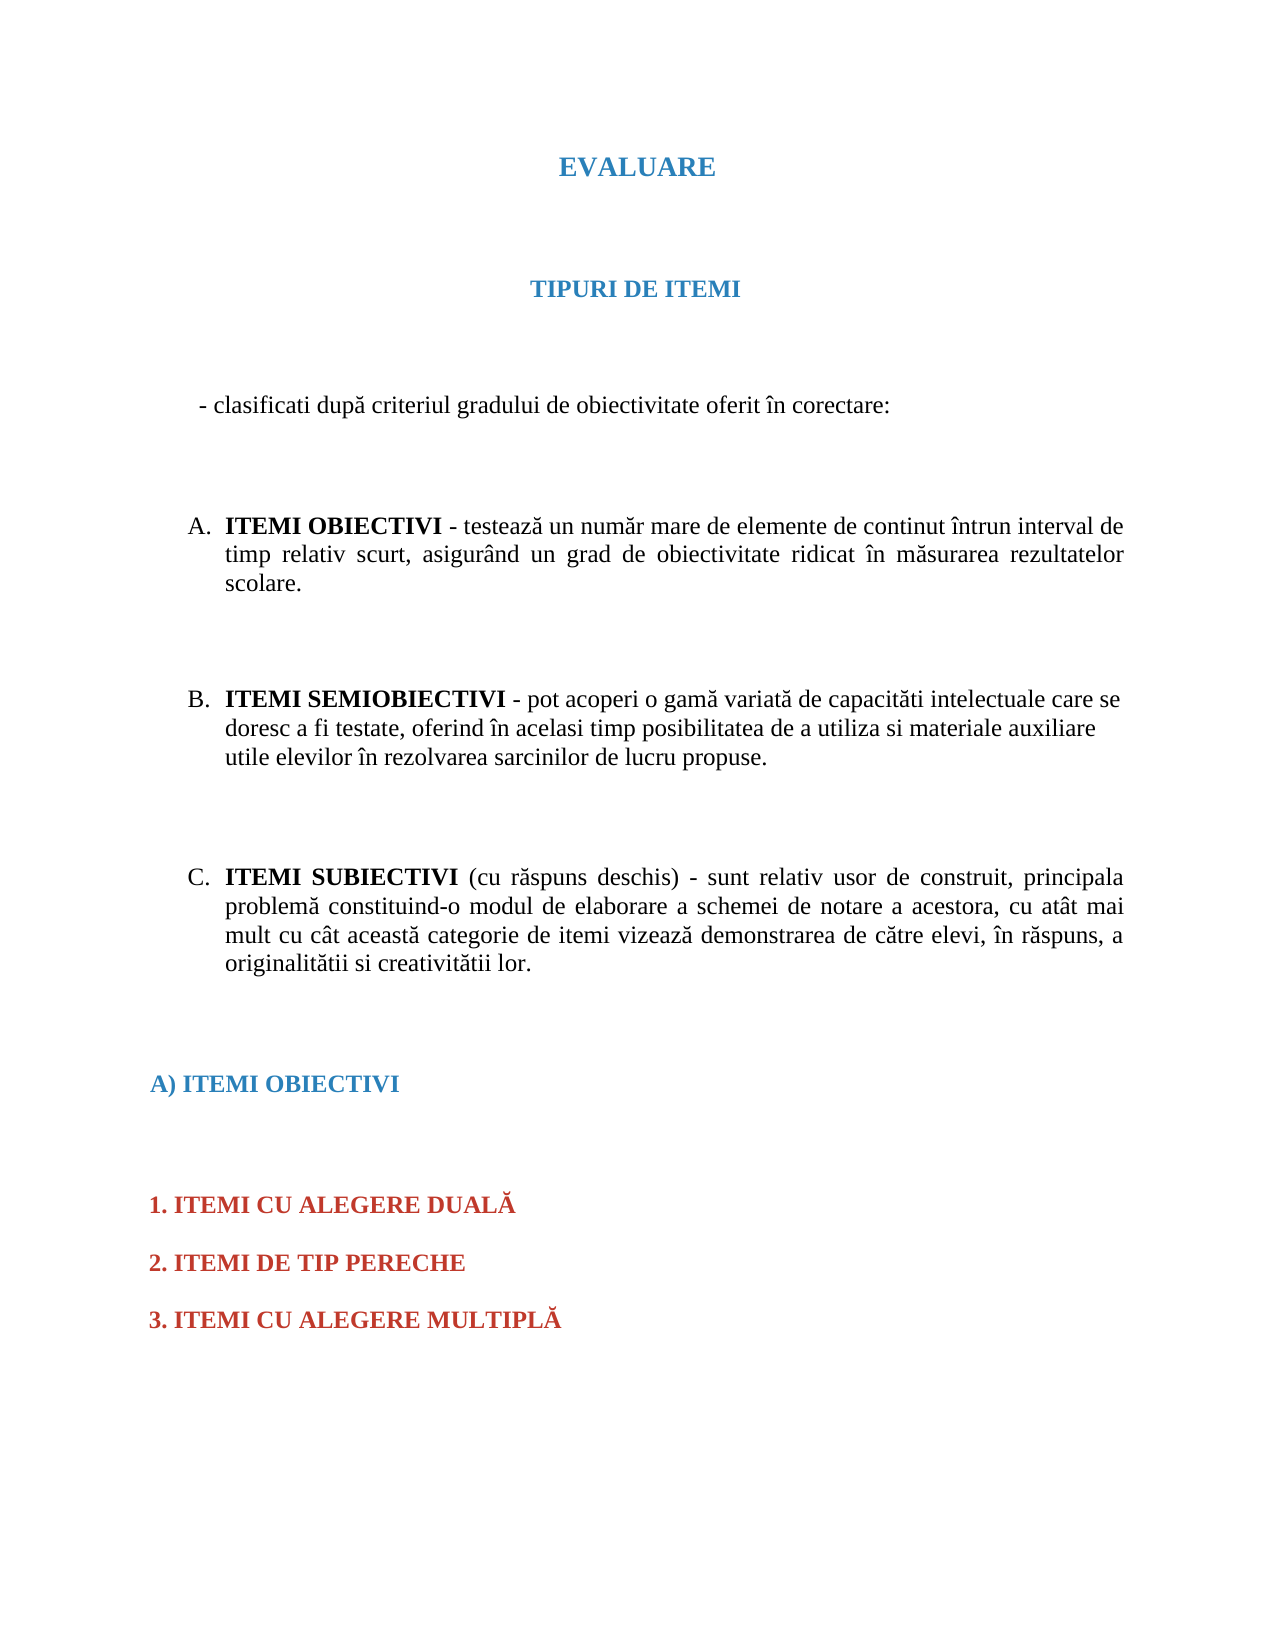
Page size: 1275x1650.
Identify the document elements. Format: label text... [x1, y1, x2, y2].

text 2. ITEMI DE TIP PERECHE [149, 1248, 1125, 1276]
text TIPURI DE ITEMI [149, 274, 1125, 303]
list ITEMI SEMIOBIECTIVI - pot acoperi o gamă variată de capacităti intelectuale care se doresc a fi testate, oferind în acelasi timp posibilitatea de a utiliza si materiale auxiliare utile elevilor în rezolvarea sarcinilor de lucru propuse. [187, 684, 1125, 770]
list ITEMI SUBIECTIVI (cu răspuns deschis) - sunt relativ usor de construit, principala problemă constituind-o modul de elaborare a schemei de notare a acestora, cu atât mai mult cu cât această categorie de itemi vizează demonstrarea de către elevi, în răspuns, a originalitătii si creativitătii lor. [187, 862, 1125, 977]
text 3. ITEMI CU ALEGERE MULTIPLĂ [149, 1306, 1125, 1334]
list ITEMI OBIECTIVI - testează un număr mare de elemente de continut întrun interval de timp relativ scurt, asigurând un grad de obiectivitate ridicat în măsurarea rezultatelor scolare. [187, 511, 1125, 597]
text - clasificati după criteriul gradului de obiectivitate oferit în corectare: [149, 390, 1125, 419]
text EVALUARE [150, 150, 1125, 182]
text 1. ITEMI CU ALEGERE DUALĂ [149, 1190, 1125, 1218]
text A) ITEMI OBIECTIVI [150, 1069, 1125, 1098]
